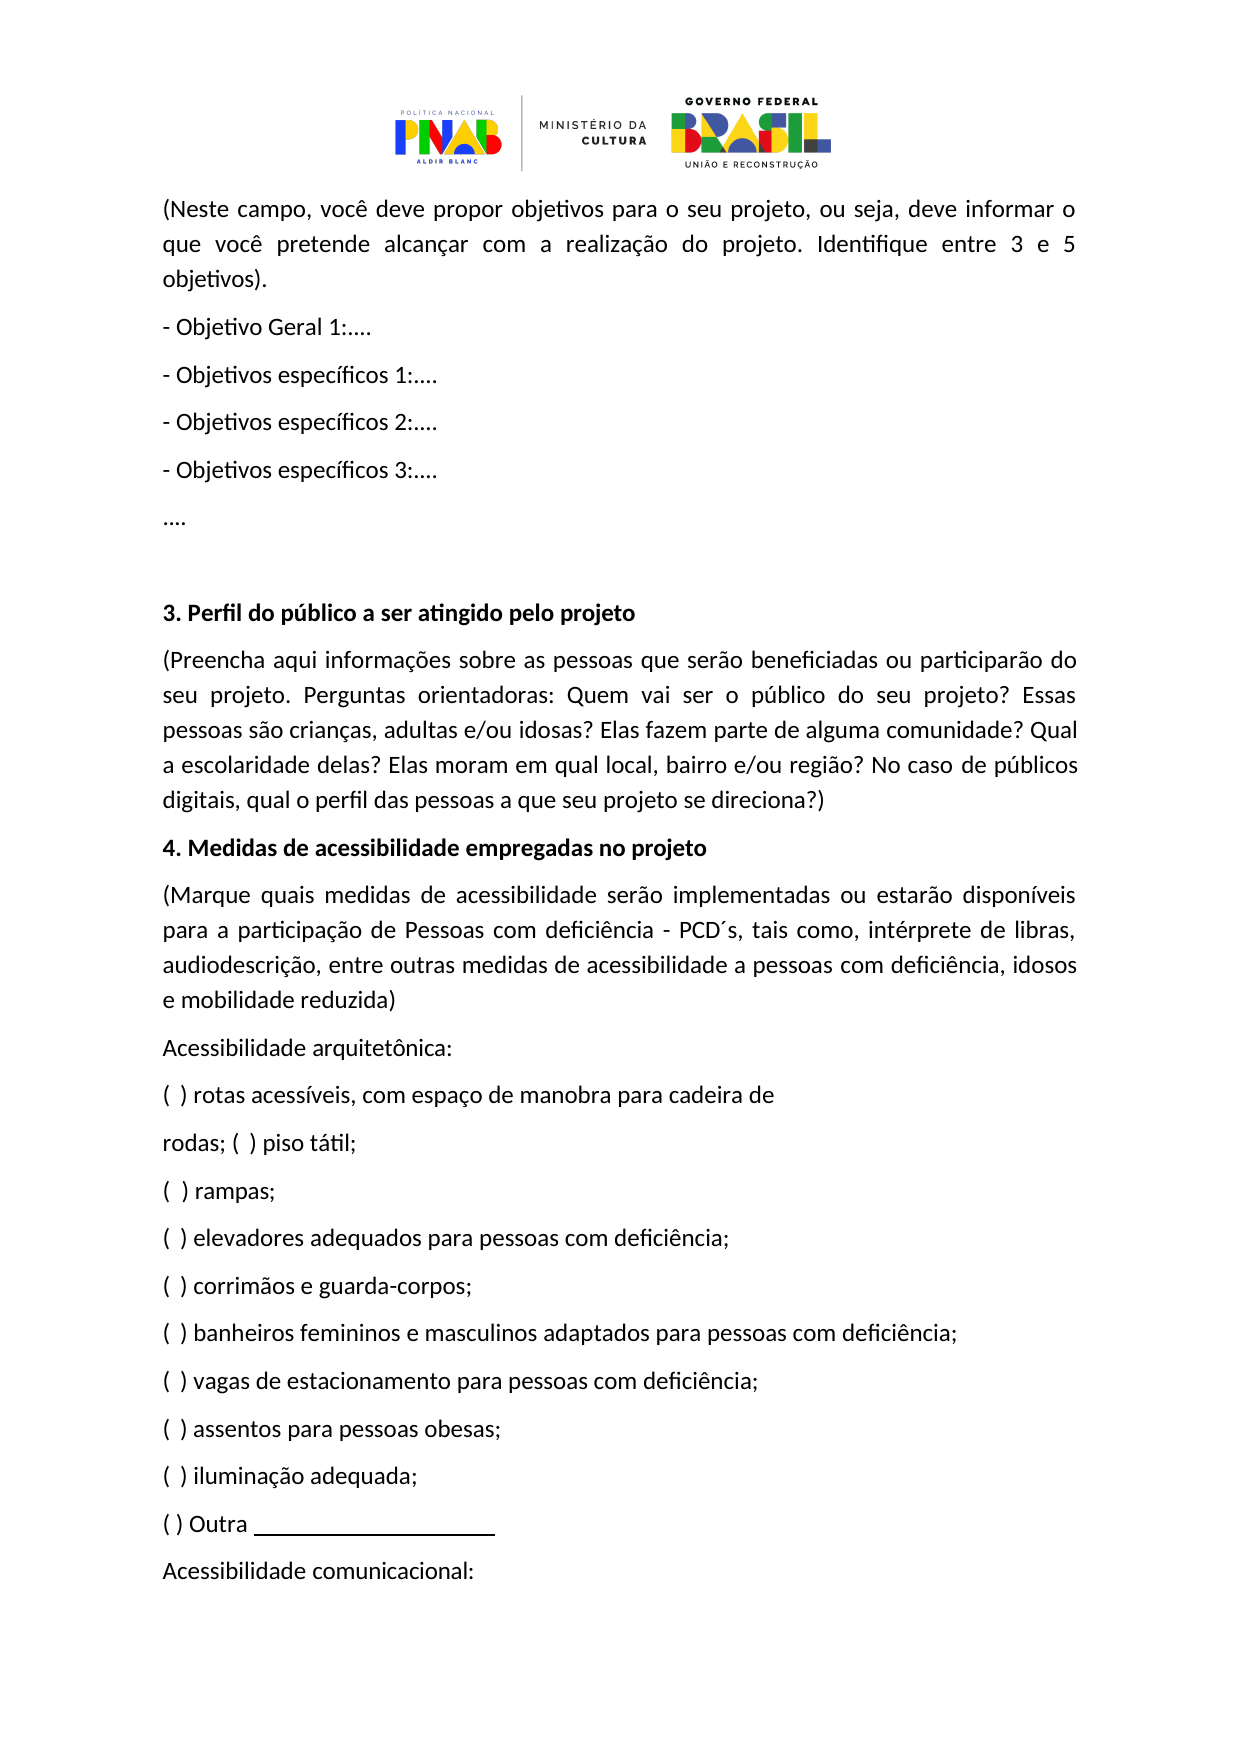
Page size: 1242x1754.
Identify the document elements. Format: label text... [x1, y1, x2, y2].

subtitle Medidas de acessibilidade empregadas no projeto [162, 832, 1196, 862]
text (Preencha aqui informações sobre as pessoas que serão beneficiadas ou participarão do seu projeto. Perguntas orientadoras: Quem vai ser o público do seu projeto? Essas pessoas são crianças, adultas e/ou idosas? Elas fazem parte de alguma comunidade? Qual a escolaridade delas? Elas moram em qual local, bairro e/ou região? No caso de públicos digitais, qual o perfil das pessoas a que seu projeto se direciona?) [162, 644, 1078, 815]
text Acessibilidade arquitetônica: [162, 1032, 1196, 1062]
list Objetivos específicos 1:.... [162, 359, 1196, 389]
text ( ) elevadores adequados para pessoas com deficiência; ( ) corrimãos e guarda-corpos; [162, 1222, 731, 1301]
picture [515, 78, 853, 185]
text Acessibilidade comunicacional: [162, 1556, 1196, 1586]
list Objetivos específicos 2:.... [162, 406, 1196, 437]
text ( ) banheiros femininos e masculinos adaptados para pessoas com deficiência; ( ) vagas de estacionamento para pessoas com deficiência; [162, 1318, 958, 1396]
picture [387, 89, 510, 185]
text ( ) rotas acessíveis, com espaço de manobra para cadeira de rodas; ( ) piso tátil; [162, 1079, 843, 1158]
subtitle Perfil do público a ser atingido pelo projeto [162, 597, 1196, 627]
list Objetivos específicos 3:.... [162, 454, 1196, 484]
list Objetivo Geral 1:.... [162, 311, 1196, 342]
text .... [162, 502, 1196, 532]
text (Neste campo, você deve propor objetivos para o seu projeto, ou seja, deve informar o que você pretende alcançar com a realização do projeto. Identifique entre 3 e 5 objetivos). [162, 194, 1077, 294]
text ( ) rampas; [162, 1175, 1196, 1205]
text (Marque quais medidas de acessibilidade serão implementadas ou estarão disponíveis para a participação de Pessoas com deficiência - PCD´s, tais como, intérprete de libras, audiodescrição, entre outras medidas de acessibilidade a pessoas com deficiência, idosos e mobilidade reduzida) [162, 879, 1077, 1015]
text ( ) Outra [162, 1508, 1196, 1538]
text ( ) assentos para pessoas obesas; ( ) iluminação adequada; [162, 1413, 503, 1491]
